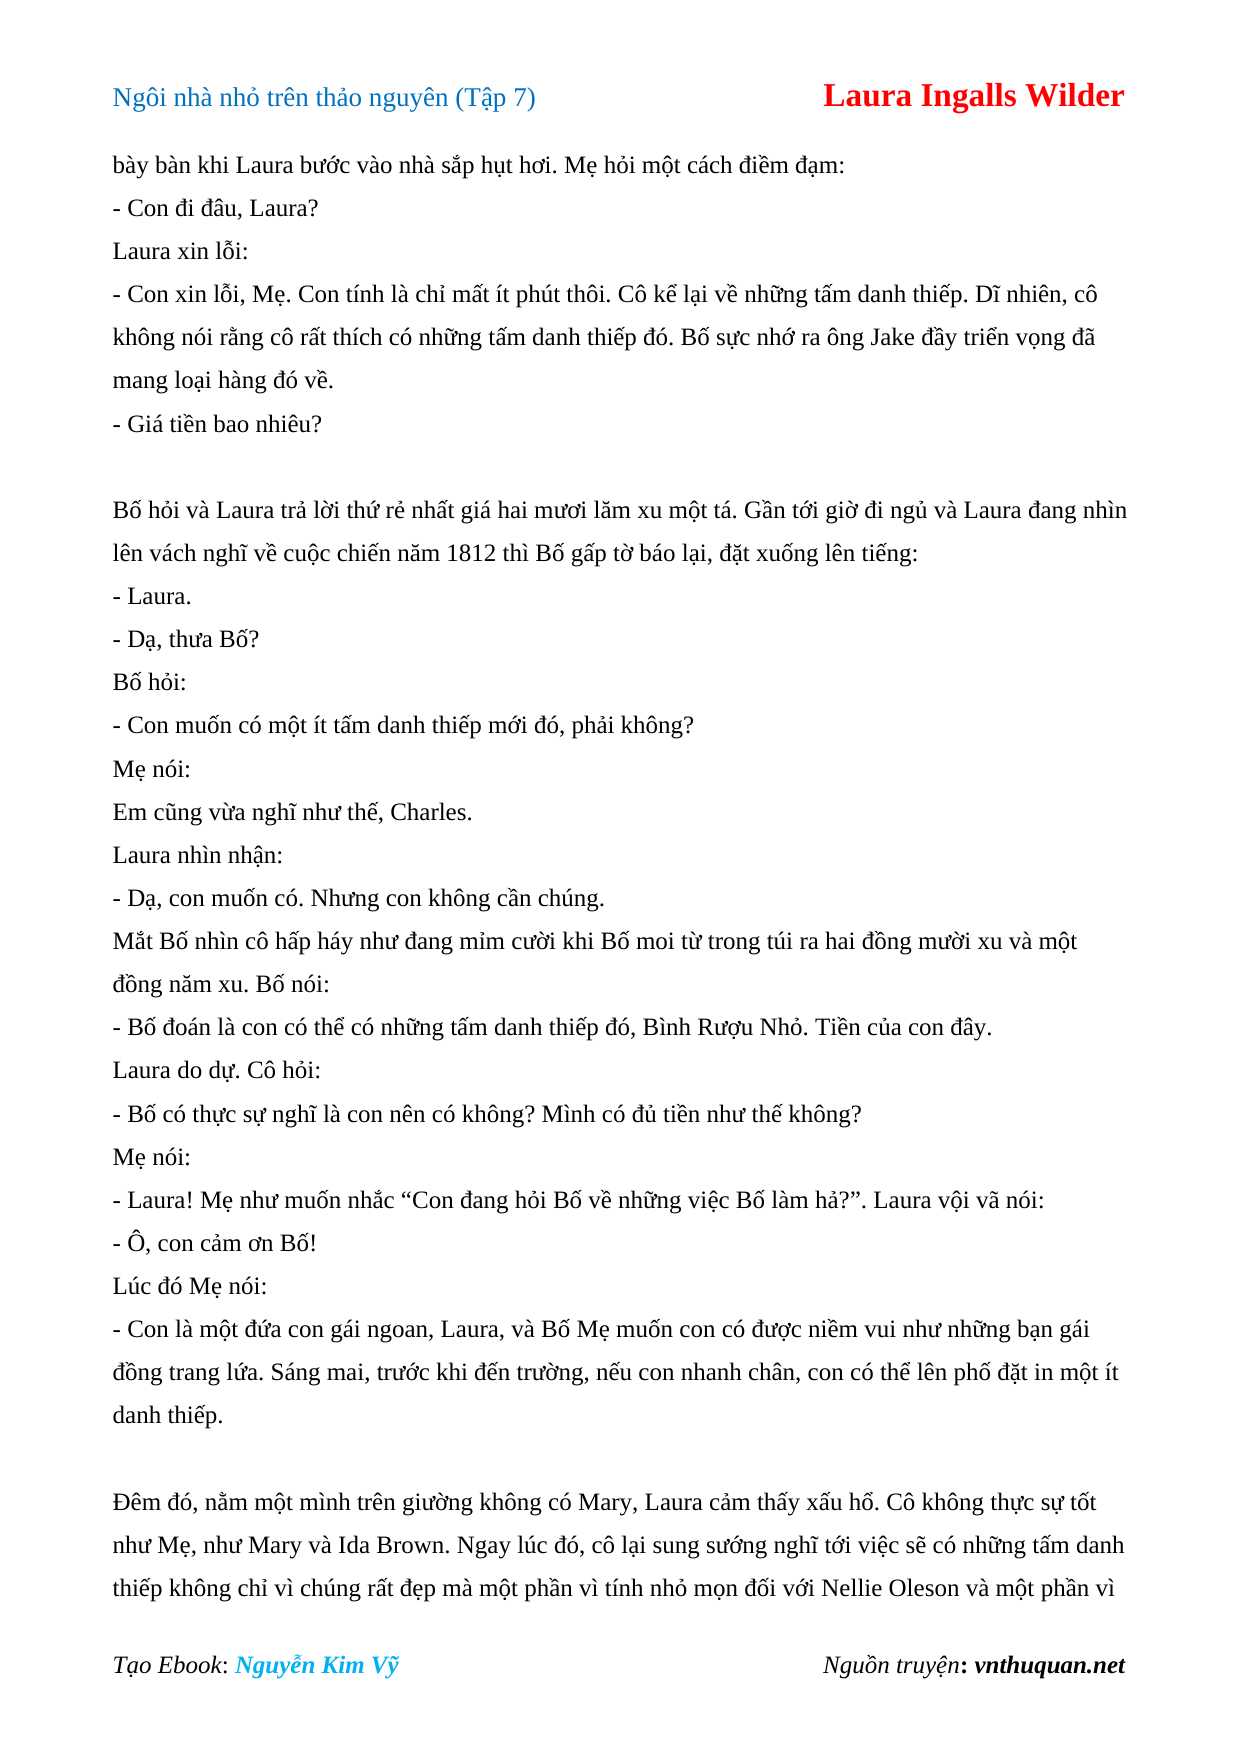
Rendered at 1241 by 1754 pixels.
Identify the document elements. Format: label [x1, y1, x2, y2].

text [112, 150, 1128, 1602]
